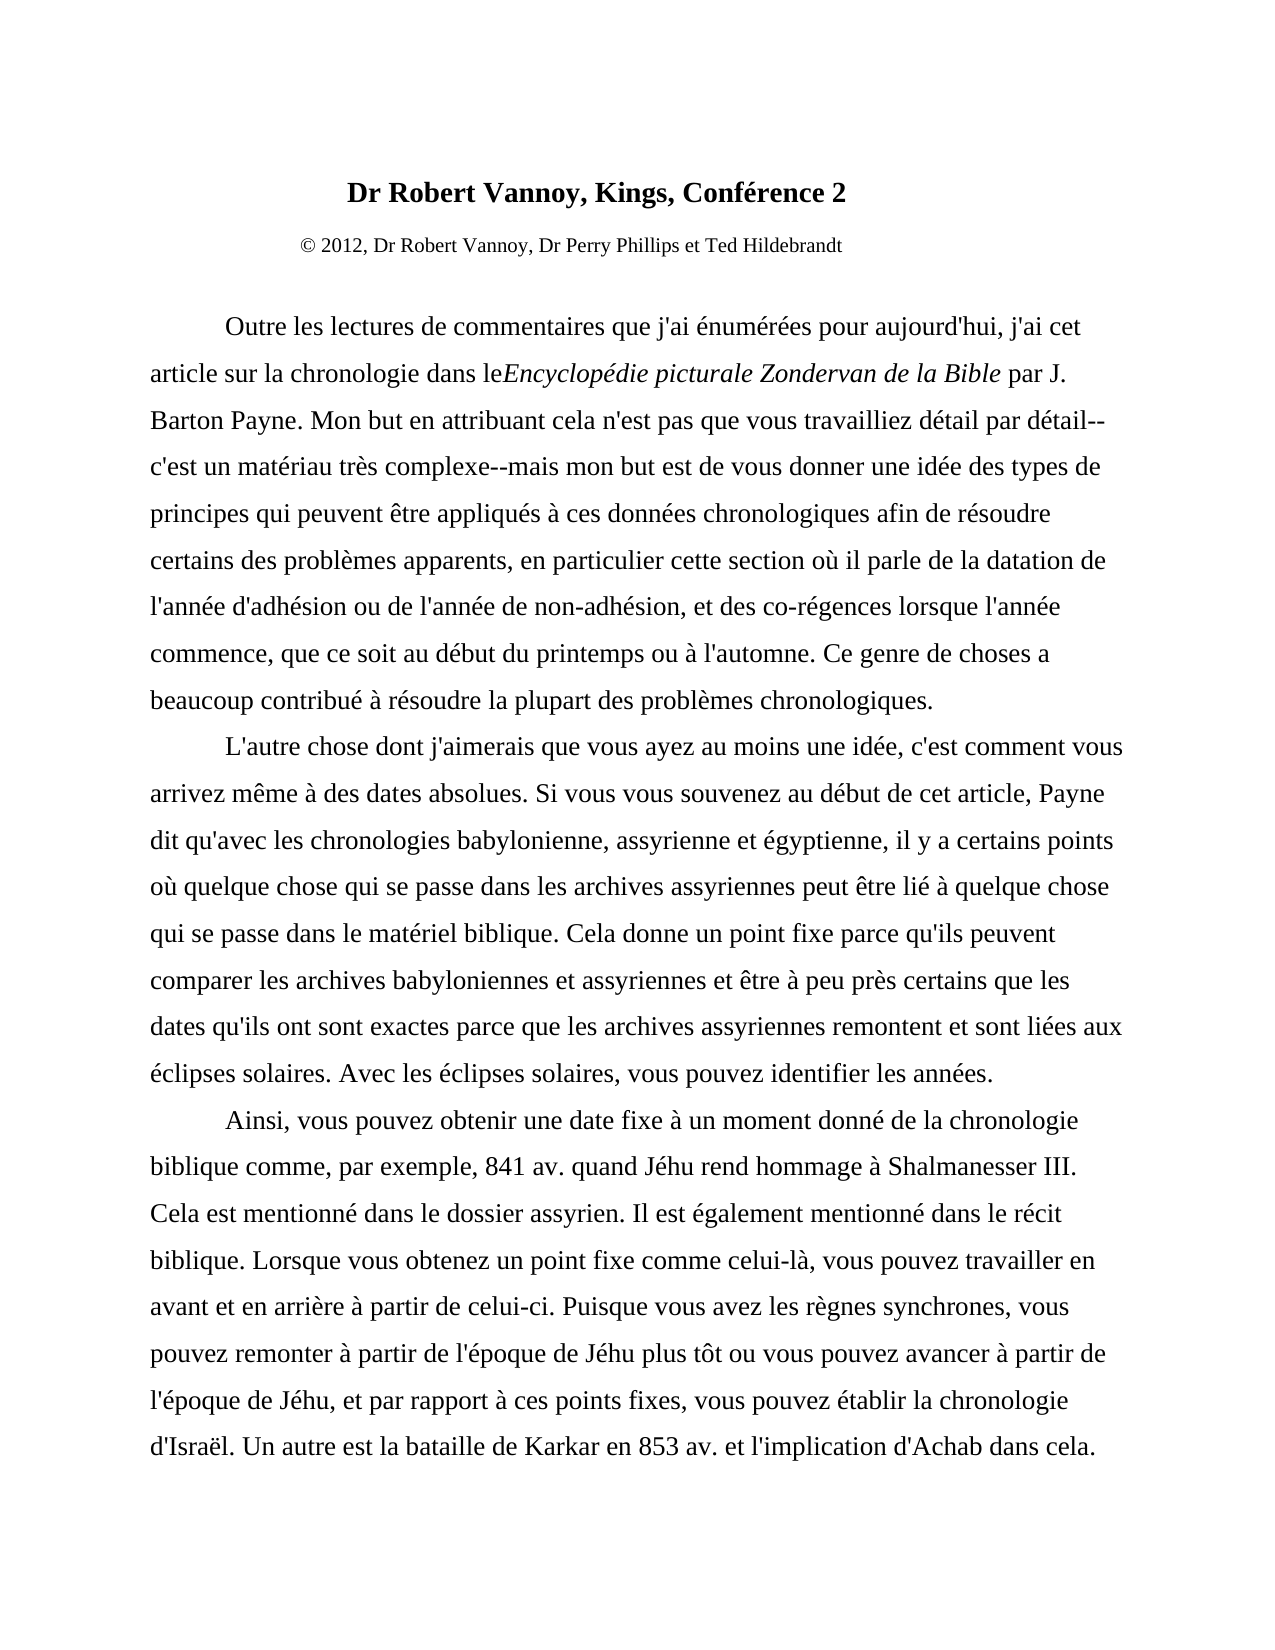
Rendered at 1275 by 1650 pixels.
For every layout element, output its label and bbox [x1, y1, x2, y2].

text [150, 175, 1125, 1462]
